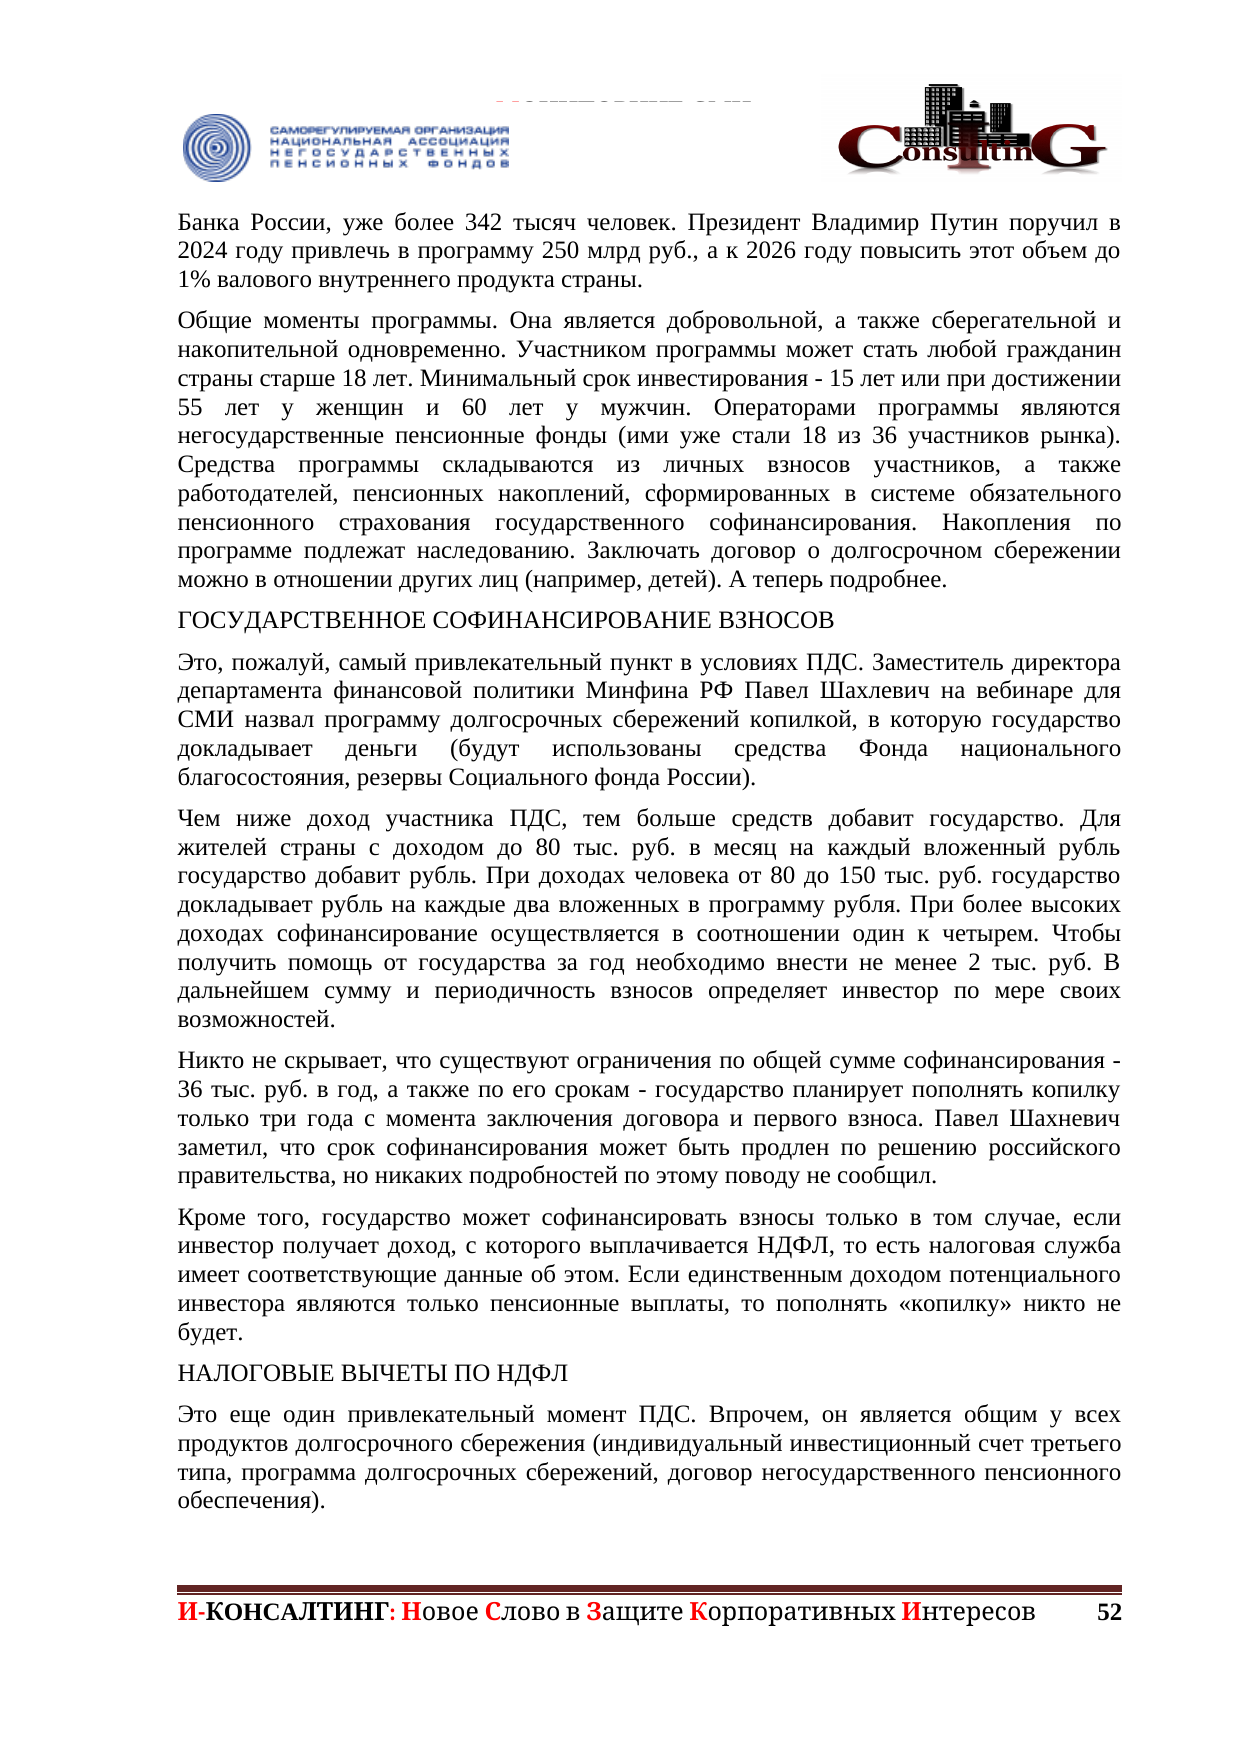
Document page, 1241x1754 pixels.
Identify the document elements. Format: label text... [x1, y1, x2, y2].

text Это еще один привлекательный момент ПДС. Впрочем, он является общим у всех продуктов долгосрочного сбережения (индивидуальный инвестиционный счет третьего типа, программа долгосрочных сбережений, договор негосударственного пенсионного обеспечения). [177, 1399, 1122, 1514]
text Общие моменты программы. Она является добровольной, а также сберегательной и накопительной одновременно. Участником программы может стать любой гражданин страны старше 18 лет. Минимальный срок инвестирования - 15 лет или при достижении 55 лет у женщин и 60 лет у мужчин. Операторами программы являются негосударственные пенсионные фонды (ими уже стали 18 из 36 участников рынка). Средства программы складываются из личных взносов участников, а также работодателей, пенсионных накоплений, сформированных в системе обязательного пенсионного страхования государственного софинансирования. Накопления по программе подлежат наследованию. Заключать договор о долгосрочном сбережении можно в отношении других лиц (например, детей). А теперь подробнее. [177, 306, 1122, 593]
picture [183, 114, 509, 182]
text ГОСУДАРСТВЕННОЕ СОФИНАНСИРОВАНИЕ ВЗНОСОВ [177, 606, 1122, 634]
text НАЛОГОВЫЕ ВЫЧЕТЫ ПО НДФЛ [177, 1358, 1122, 1387]
text Это, пожалуй, самый привлекательный пункт в условиях ПДС. Заместитель директора департамента финансовой политики Минфина РФ Павел Шахлевич на вебинаре для СМИ назвал программу долгосрочных сбережений копилкой, в которую государство докладывает деньги (будут использованы средства Фонда национального благосостояния, резервы Социального фонда России). [177, 647, 1122, 791]
text Чем ниже доход участника ПДС, тем больше средств добавит государство. Для жителей страны с доходом до 80 тыс. руб. в месяц на каждый вложенный рубль государство добавит рубль. При доходах человека от 80 до 150 тыс. руб. государство докладывает рубль на каждые два вложенных в программу рубля. При более высоких доходах софинансирование осуществляется в соотношении один к четырем. Чтобы получить помощь от государства за год необходимо внести не менее 2 тыс. руб. В дальнейшем сумму и периодичность взносов определяет инвестор по мере своих возможностей. [177, 803, 1122, 1033]
picture [821, 73, 1122, 182]
text Никто не скрывает, что существуют ограничения по общей сумме софинансирования - 36 тыс. руб. в год, а также по его срокам - государство планирует пополнять копилку только три года с момента заключения договора и первого взноса. Павел Шахневич заметил, что срок софинансирования может быть продлен по решению российского правительства, но никаких подробностей по этому поводу не сообщил. [177, 1046, 1122, 1189]
text Кроме того, государство может софинансировать взносы только в том случае, если инвестор получает доход, с которого выплачивается НДФЛ, то есть налоговая служба имеет соответствующие данные об этом. Если единственным доходом потенциального инвестора являются только пенсионные выплаты, то пополнять «копилку» никто не будет. [177, 1202, 1122, 1346]
